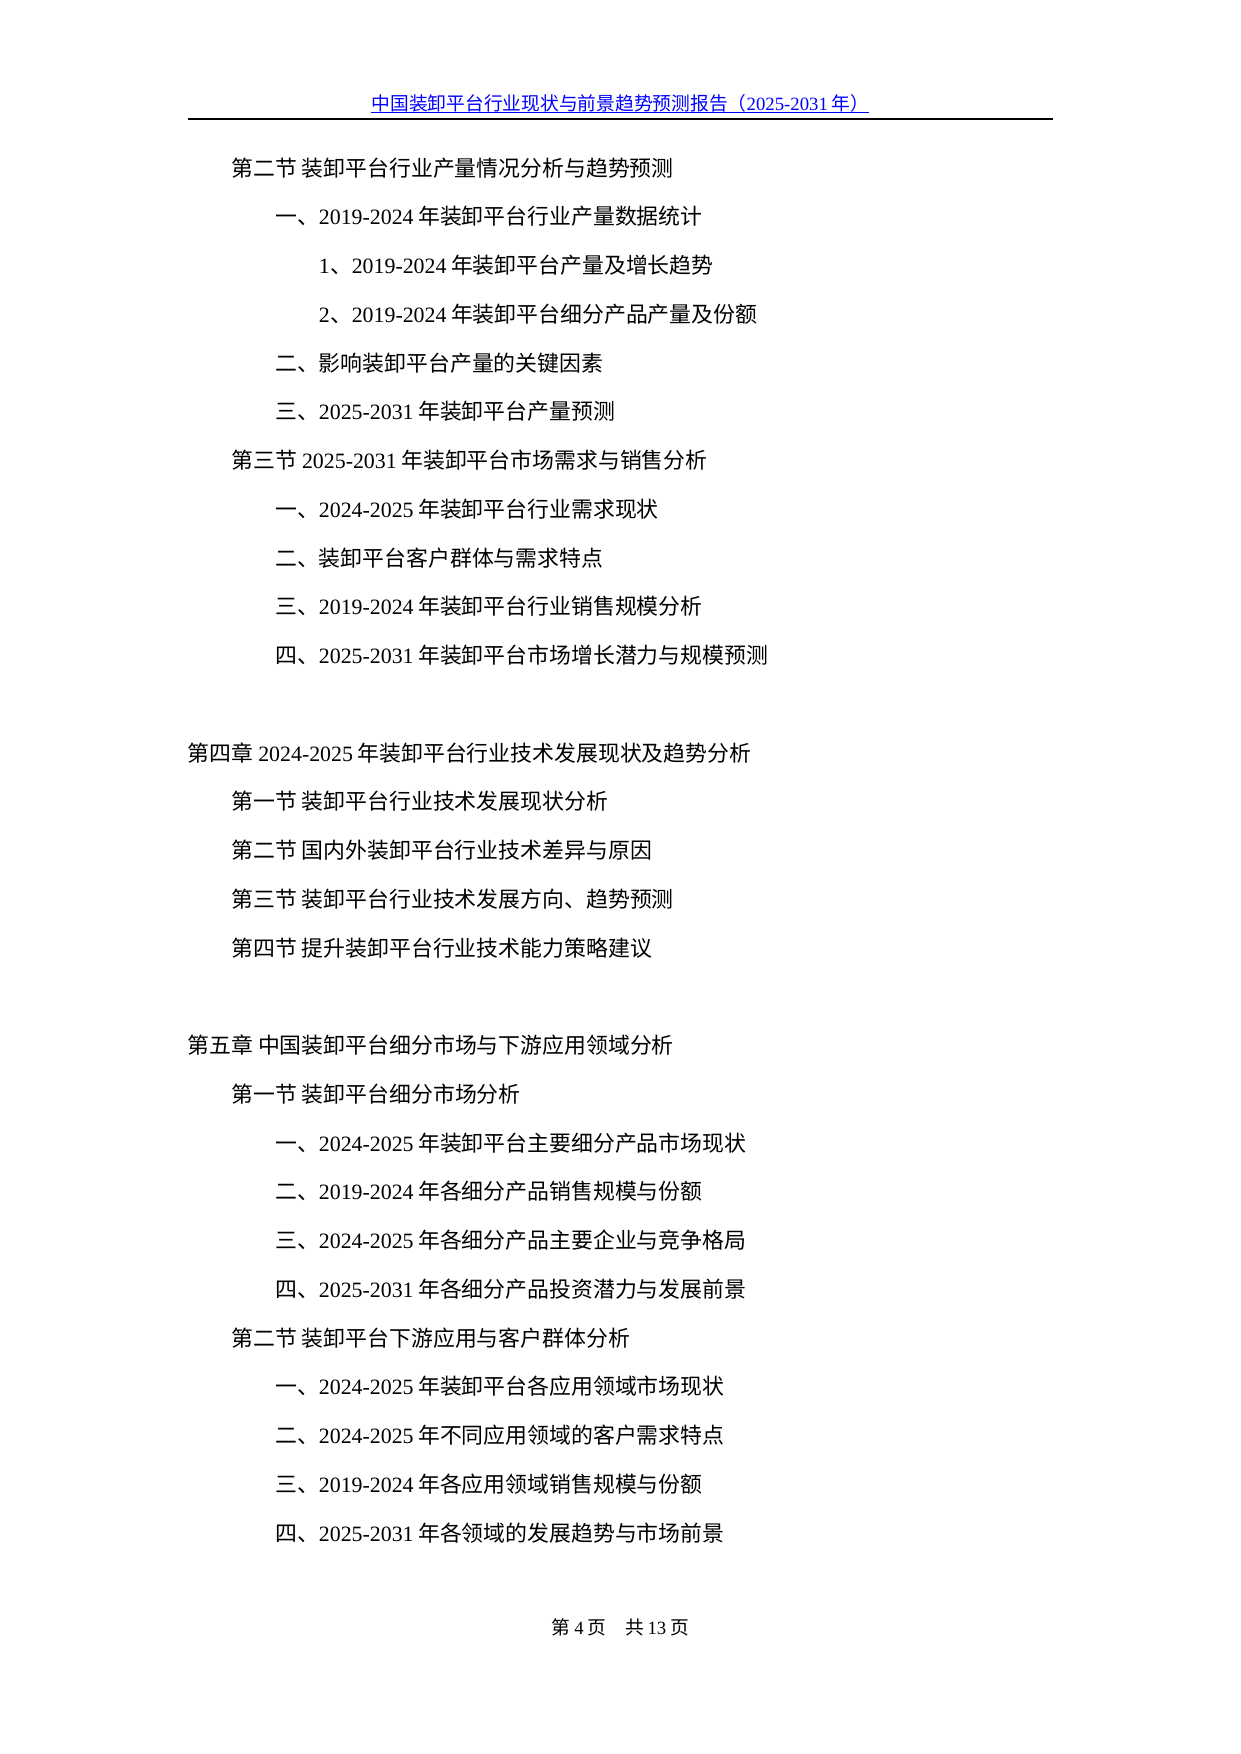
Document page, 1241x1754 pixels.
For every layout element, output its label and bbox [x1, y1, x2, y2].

text [187, 150, 1053, 1548]
